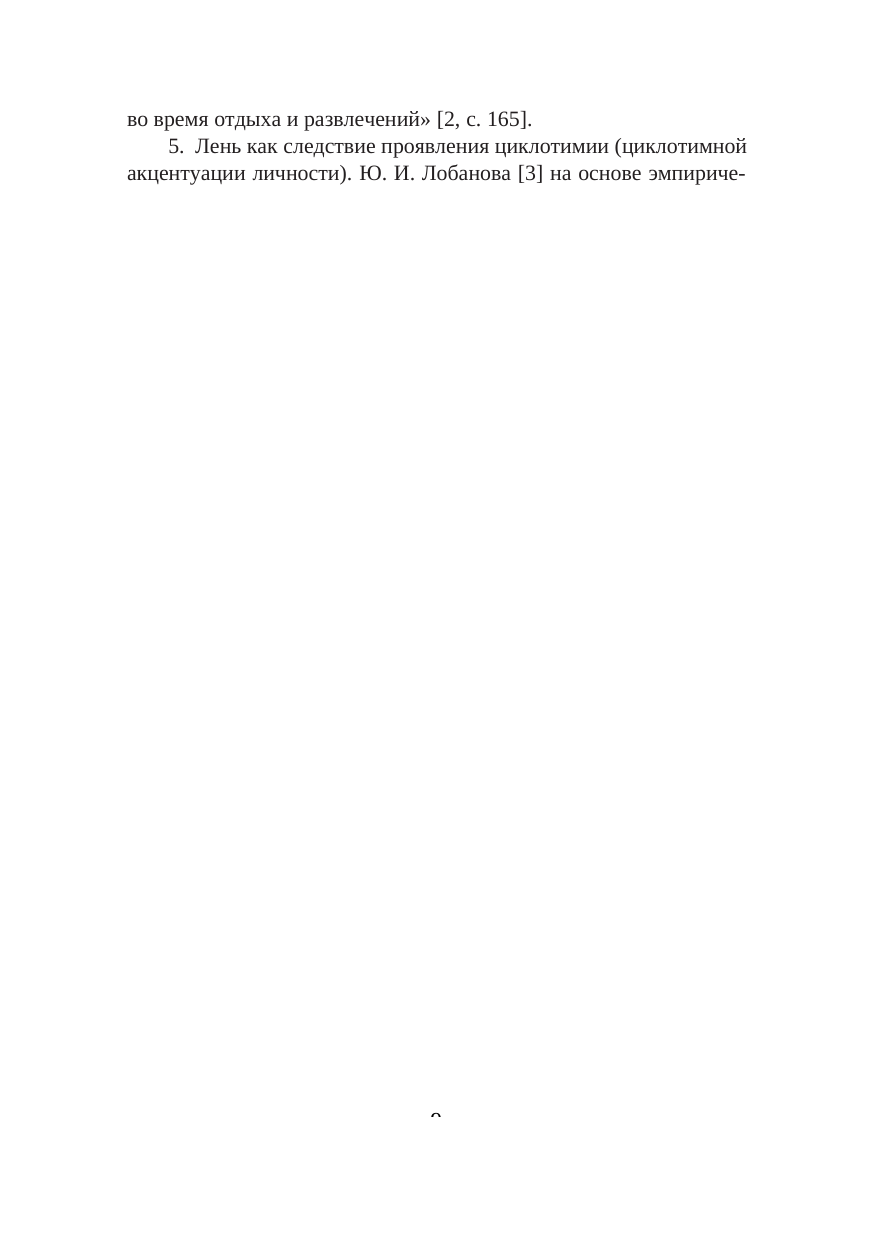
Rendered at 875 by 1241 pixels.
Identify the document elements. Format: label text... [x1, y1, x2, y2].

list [127, 106, 747, 131]
list Лень как следствие проявления циклотимии (циклотимной акцентуации личности). Ю. И. Лобанова [3] на основе эмпириче- [127, 133, 747, 185]
